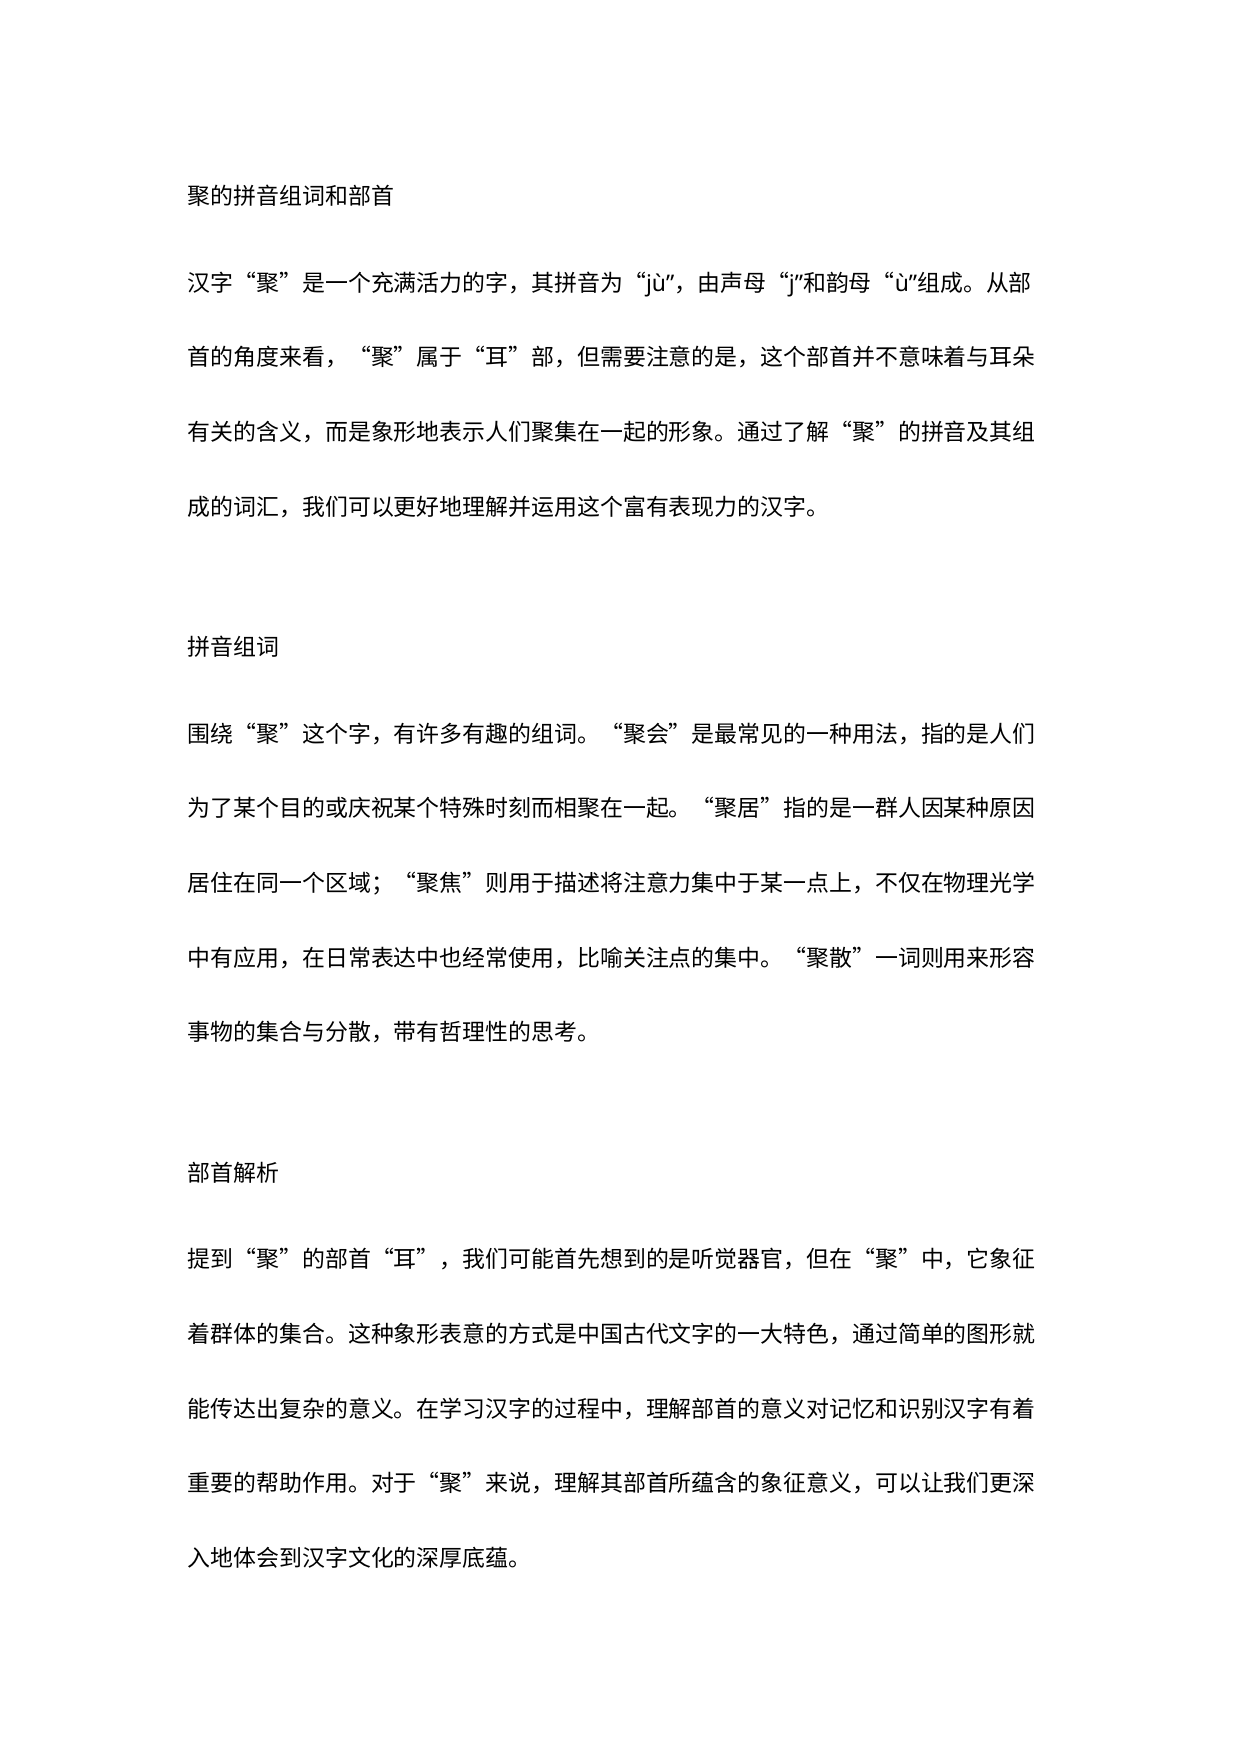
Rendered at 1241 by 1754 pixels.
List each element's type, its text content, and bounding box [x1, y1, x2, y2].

text 拼音组词 [187, 613, 1053, 678]
text 提到“聚”的部首“耳”，我们可能首先想到的是听觉器官，但在“聚”中，它象征着群体的集合。这种象形表意的方式是中国古代文字的一大特色，通过简单的图形就能传达出复杂的意义。在学习汉字的过程中，理解部首的意义对记忆和识别汉字有着重要的帮助作用。对于“聚”来说，理解其部首所蕴含的象征意义，可以让我们更深入地体会到汉字文化的深厚底蕴。 [187, 1225, 1053, 1589]
text 围绕“聚”这个字，有许多有趣的组词。“聚会”是最常见的一种用法，指的是人们为了某个目的或庆祝某个特殊时刻而相聚在一起。“聚居”指的是一群人因某种原因居住在同一个区域；“聚焦”则用于描述将注意力集中于某一点上，不仅在物理光学中有应用，在日常表达中也经常使用，比喻关注点的集中。“聚散”一词则用来形容事物的集合与分散，带有哲理性的思考。 [187, 699, 1053, 1063]
text 汉字“聚”是一个充满活力的字，其拼音为“jù”，由声母“j”和韵母“ù”组成。从部首的角度来看，“聚”属于“耳”部，但需要注意的是，这个部首并不意味着与耳朵有关的含义，而是象形地表示人们聚集在一起的形象。通过了解“聚”的拼音及其组成的词汇，我们可以更好地理解并运用这个富有表现力的汉字。 [187, 248, 1053, 538]
text 聚的拼音组词和部首 [187, 162, 1053, 227]
text 部首解析 [187, 1139, 1053, 1204]
